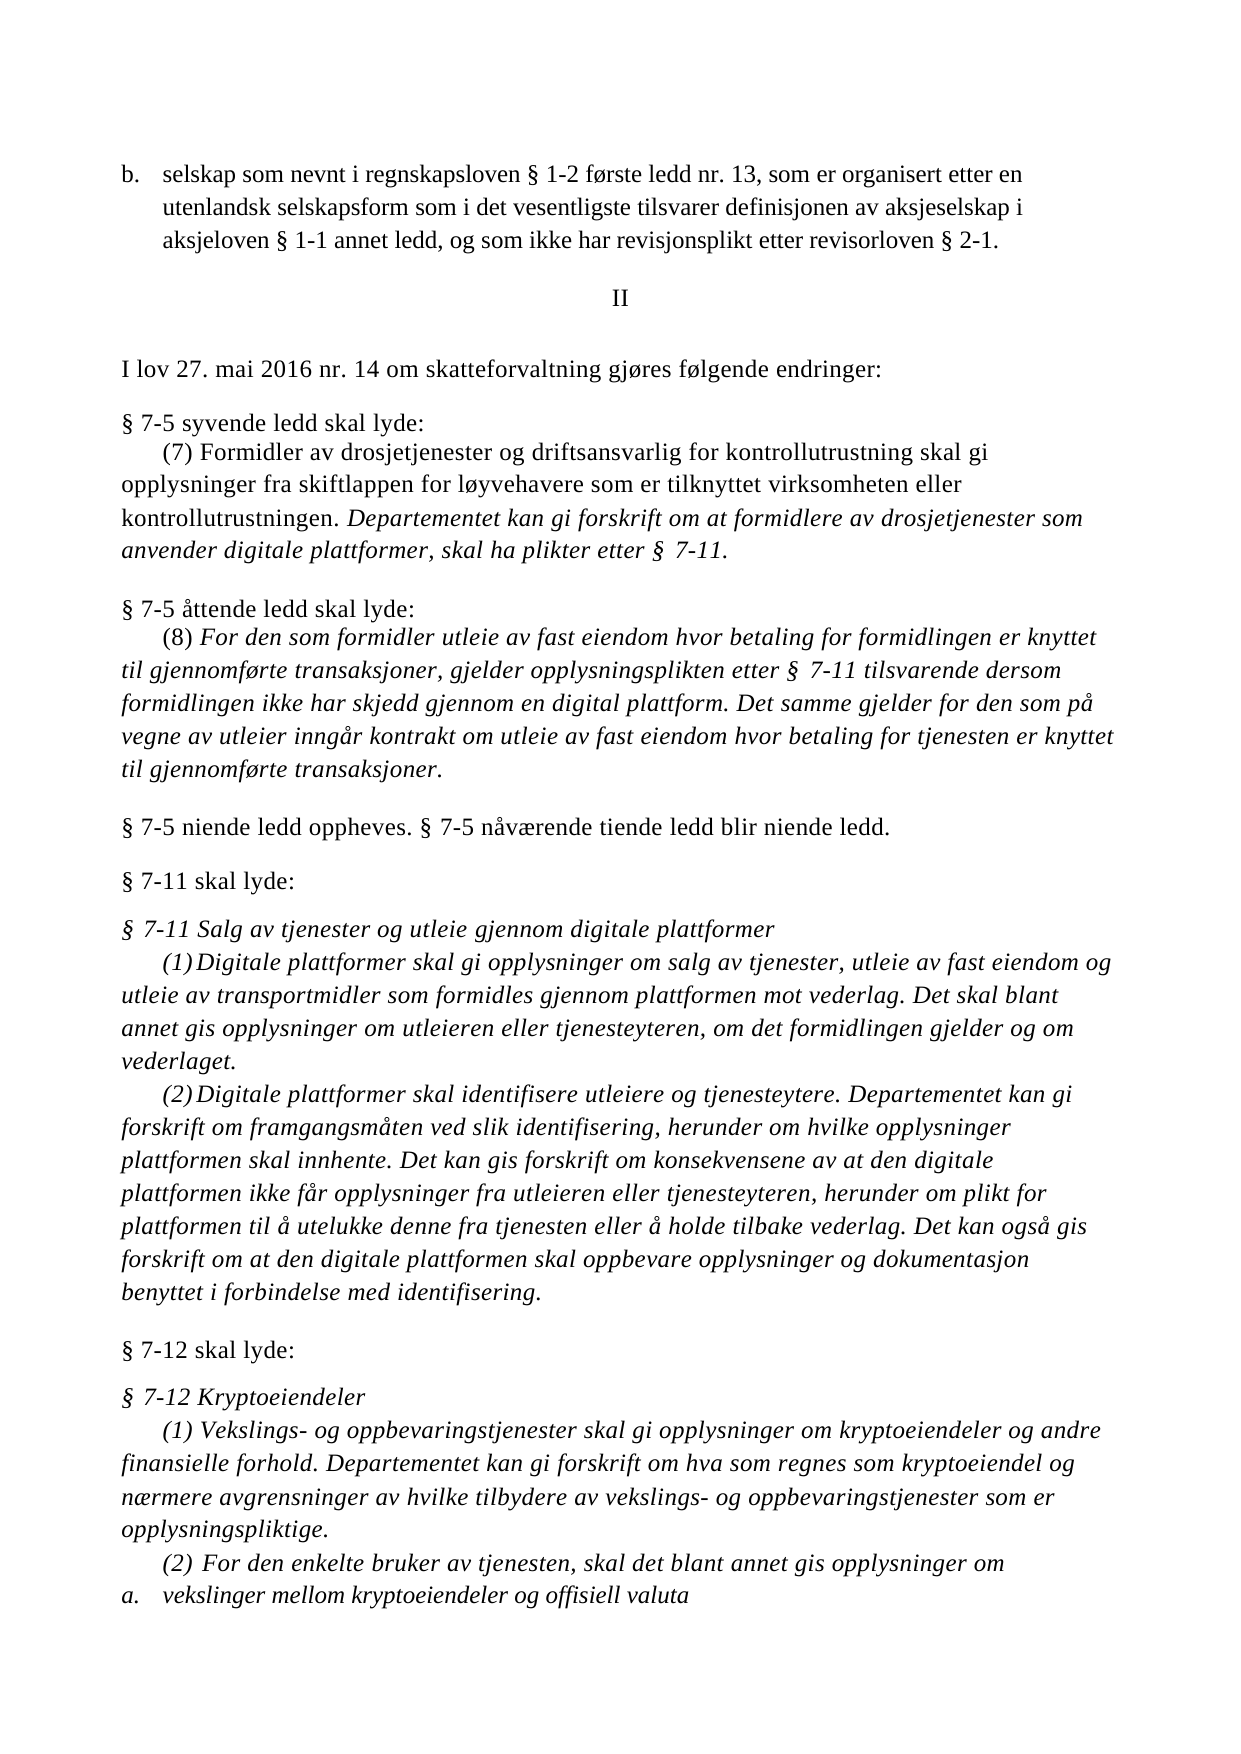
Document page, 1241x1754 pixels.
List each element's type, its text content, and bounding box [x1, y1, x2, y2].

text § 7-5 syvende ledd skal lyde: [121, 408, 1119, 437]
list b. selskap som nevnt i regnskapsloven § 1-2 første ledd nr. 13, som er organisert etter en utenlandsk selskapsform som i det vesentligste tilsvarer definisjonen av aksjeselskap i aksjeloven § 1-1 annet ledd, og som ikke har revisjonsplikt etter revisorloven § 2-1. [121, 159, 1119, 254]
text § 7-5 åttende ledd skal lyde: [121, 594, 1119, 622]
text (2) For den enkelte bruker av tjenesten, skal det blant annet gis opplysninger om [121, 1548, 1119, 1576]
text § 7-11 Salg av tjenester og utleie gjennom digitale plattformer [121, 914, 1119, 942]
text § 7-5 niende ledd oppheves. § 7-5 nåværende tiende ledd blir niende ledd. [121, 812, 1119, 841]
text (7) Formidler av drosjetjenester og driftsansvarlig for kontrollutrustning skal gi opplysninger fra skiftlappen for løyvehavere som er tilknyttet virksomheten eller kontrollutrustningen. Departementet kan gi forskrift om at formidlere av drosjetjenester som anvender digitale plattformer, skal ha plikter etter § 7-11. [121, 437, 1119, 564]
text § 7-11 skal lyde: [121, 866, 1119, 895]
text II [121, 283, 1119, 312]
text § 7-12 Kryptoeiendeler [121, 1382, 1119, 1411]
text (1) Digitale plattformer skal gi opplysninger om salg av tjenester, utleie av fast eiendom og utleie av transportmidler som formidles gjennom plattformen mot vederlag. Det skal blant annet gis opplysninger om utleieren eller tjenesteyteren, om det formidlingen gjelder og om vederlaget. [121, 947, 1119, 1074]
list a. vekslinger mellom kryptoeiendeler og offisiell valuta [121, 1581, 1119, 1609]
text (8) For den som formidler utleie av fast eiendom hvor betaling for formidlingen er knyttet til gjennomførte transaksjoner, gjelder opplysningsplikten etter § 7-11 tilsvarende dersom formidlingen ikke har skjedd gjennom en digital plattform. Det samme gjelder for den som på vegne av utleier inngår kontrakt om utleie av fast eiendom hvor betaling for tjenesten er knyttet til gjennomførte transaksjoner. [121, 622, 1119, 783]
text (2) Digitale plattformer skal identifisere utleiere og tjenesteytere. Departementet kan gi forskrift om framgangsmåten ved slik identifisering, herunder om hvilke opplysninger plattformen skal innhente. Det kan gis forskrift om konsekvensene av at den digitale plattformen ikke får opplysninger fra utleieren eller tjenesteyteren, herunder om plikt for plattformen til å utelukke denne fra tjenesten eller å holde tilbake vederlag. Det kan også gis forskrift om at den digitale plattformen skal oppbevare opplysninger og dokumentasjon benyttet i forbindelse med identifisering. [121, 1079, 1119, 1306]
text I lov 27. mai 2016 nr. 14 om skatteforvaltning gjøres følgende endringer: [121, 354, 1119, 383]
text § 7-12 skal lyde: [121, 1335, 1119, 1364]
text (1) Vekslings- og oppbevaringstjenester skal gi opplysninger om kryptoeiendeler og andre finansielle forhold. Departementet kan gi forskrift om hva som regnes som kryptoeiendel og nærmere avgrensninger av hvilke tilbydere av vekslings- og oppbevaringstjenester som er opplysningspliktige. [121, 1416, 1119, 1543]
